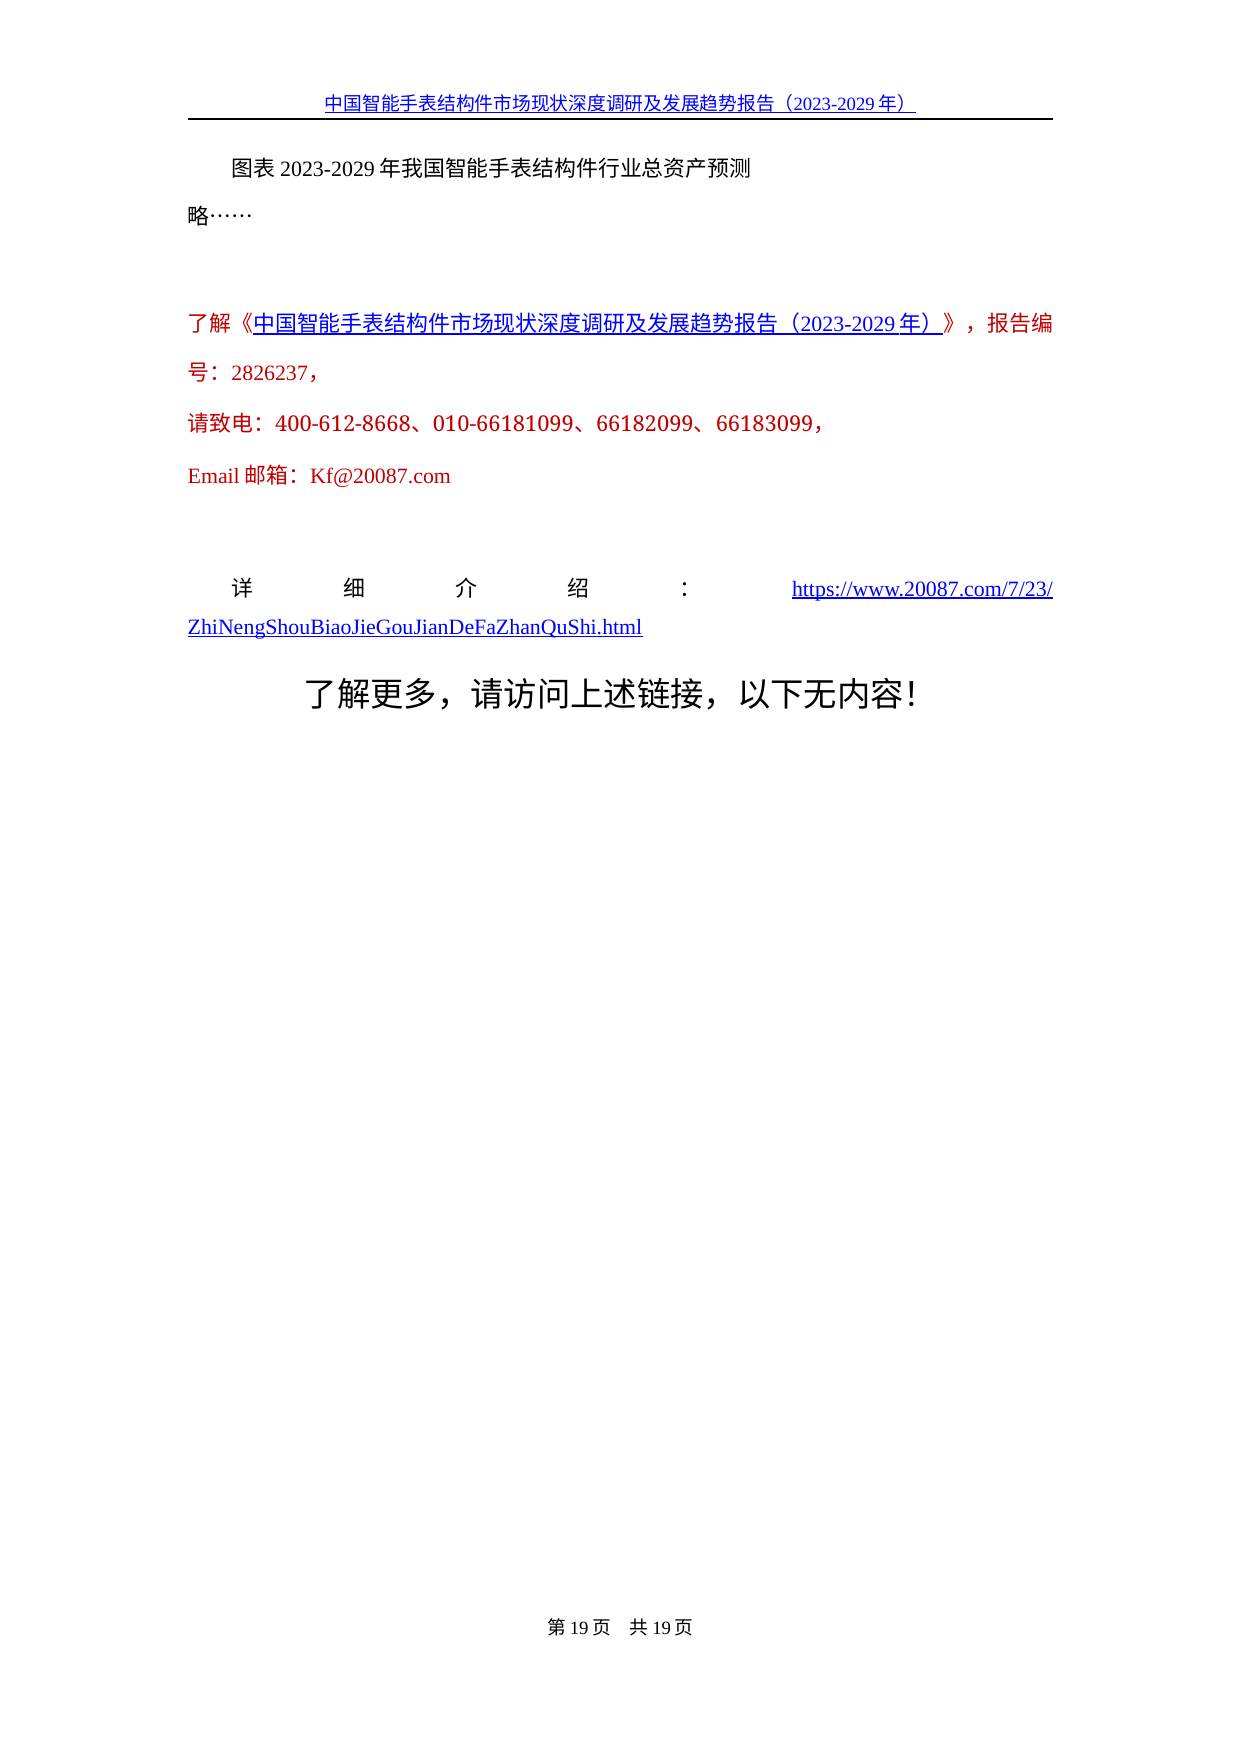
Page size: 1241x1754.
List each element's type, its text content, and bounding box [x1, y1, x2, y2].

title 了解更多，请访问上述链接，以下无内容！ [187, 659, 1053, 724]
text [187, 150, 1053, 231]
text Email邮箱：Kf@20087.com [187, 457, 1053, 490]
text 请致电：400-612-8668、010-66181099、66182099、66183099， [187, 406, 1053, 438]
text 了解《中国智能手表结构件市场现状深度调研及发展趋势报告（2023-2029年）》，报告编号：2826237， [187, 305, 1053, 387]
text 详细介绍：https://www.20087.com/7/23/ZhiNengShouBiaoJieGouJianDeFaZhanQuShi.html [187, 570, 1053, 643]
